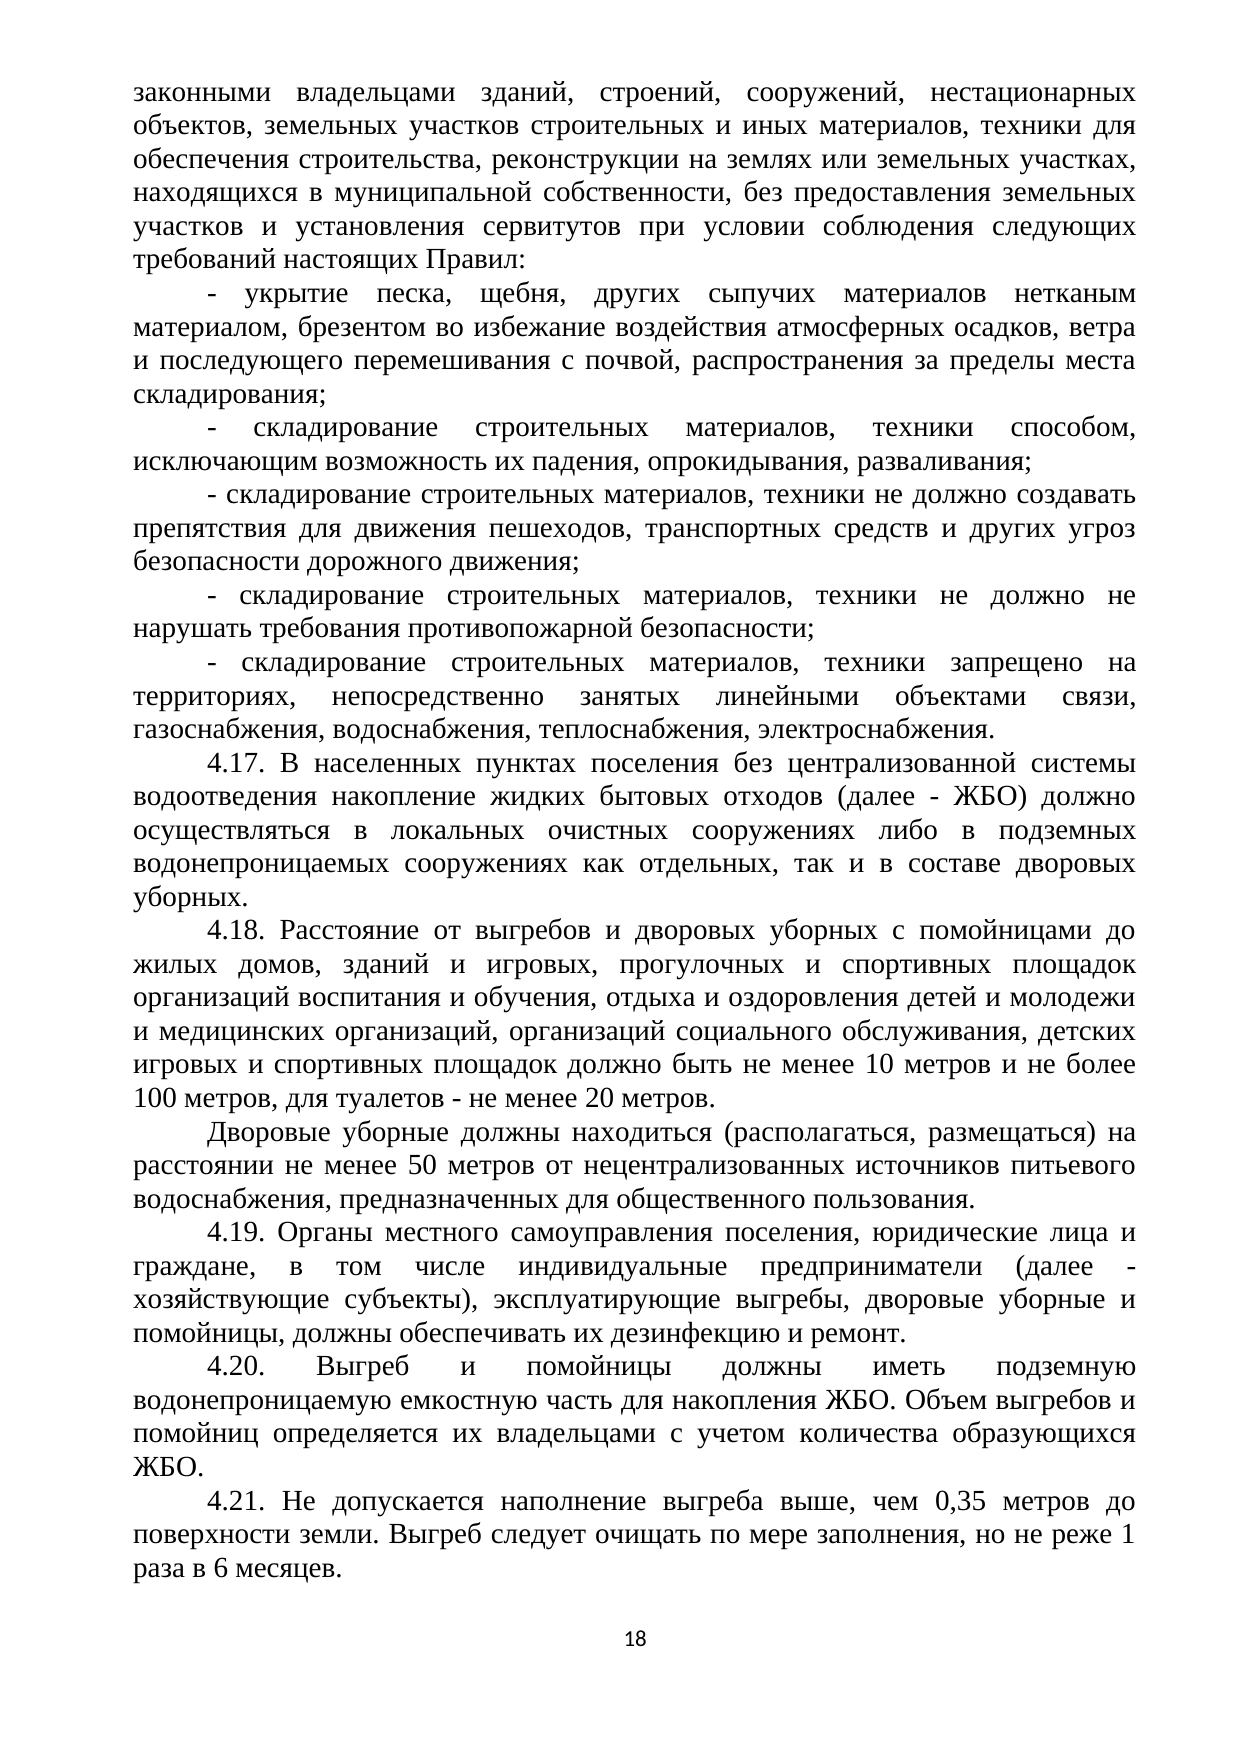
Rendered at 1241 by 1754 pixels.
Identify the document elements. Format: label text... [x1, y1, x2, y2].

text 4.21. Не допускается наполнение выгреба выше, чем 0,35 метров до поверхности земли. Выгреб следует очищать по мере заполнения, но не реже 1 раза в 6 месяцев. [133, 1483, 1137, 1583]
text - складирование строительных материалов, техники не должно не нарушать требования противопожарной безопасности; [133, 577, 1137, 644]
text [133, 74, 1137, 275]
text 4.17. В населенных пунктах поселения без централизованной системы водоотведения накопление жидких бытовых отходов (далее - ЖБО) должно осуществляться в локальных очистных сооружениях либо в подземных водонепроницаемых сооружениях как отдельных, так и в составе дворовых уборных. [133, 745, 1137, 912]
text - укрытие песка, щебня, других сыпучих материалов нетканым материалом, брезентом во избежание воздействия атмосферных осадков, ветра и последующего перемешивания с почвой, распространения за пределы места складирования; [133, 275, 1137, 409]
text 4.20. Выгреб и помойницы должны иметь подземную водонепроницаемую емкостную часть для накопления ЖБО. Объем выгребов и помойниц определяется их владельцами с учетом количества образующихся ЖБО. [133, 1348, 1137, 1483]
text - складирование строительных материалов, техники не должно создавать препятствия для движения пешеходов, транспортных средств и других угроз безопасности дорожного движения; [133, 476, 1137, 577]
text Дворовые уборные должны находиться (располагаться, размещаться) на расстоянии не менее 50 метров от нецентрализованных источников питьевого водоснабжения, предназначенных для общественного пользования. [133, 1114, 1137, 1214]
text - складирование строительных материалов, техники способом, исключающим возможность их падения, опрокидывания, разваливания; [133, 409, 1137, 476]
text 4.18. Расстояние от выгребов и дворовых уборных с помойницами до жилых домов, зданий и игровых, прогулочных и спортивных площадок организаций воспитания и обучения, отдыха и оздоровления детей и молодежи и медицинских организаций, организаций социального обслуживания, детских игровых и спортивных площадок должно быть не менее 10 метров и не более 100 метров, для туалетов - не менее 20 метров. [133, 912, 1137, 1114]
text - складирование строительных материалов, техники запрещено на территориях, непосредственно занятых линейными объектами связи, газоснабжения, водоснабжения, теплоснабжения, электроснабжения. [133, 644, 1137, 745]
text 4.19. Органы местного самоуправления поселения, юридические лица и граждане, в том числе индивидуальные предприниматели (далее - хозяйствующие субъекты), эксплуатирующие выгребы, дворовые уборные и помойницы, должны обеспечивать их дезинфекцию и ремонт. [133, 1214, 1137, 1348]
